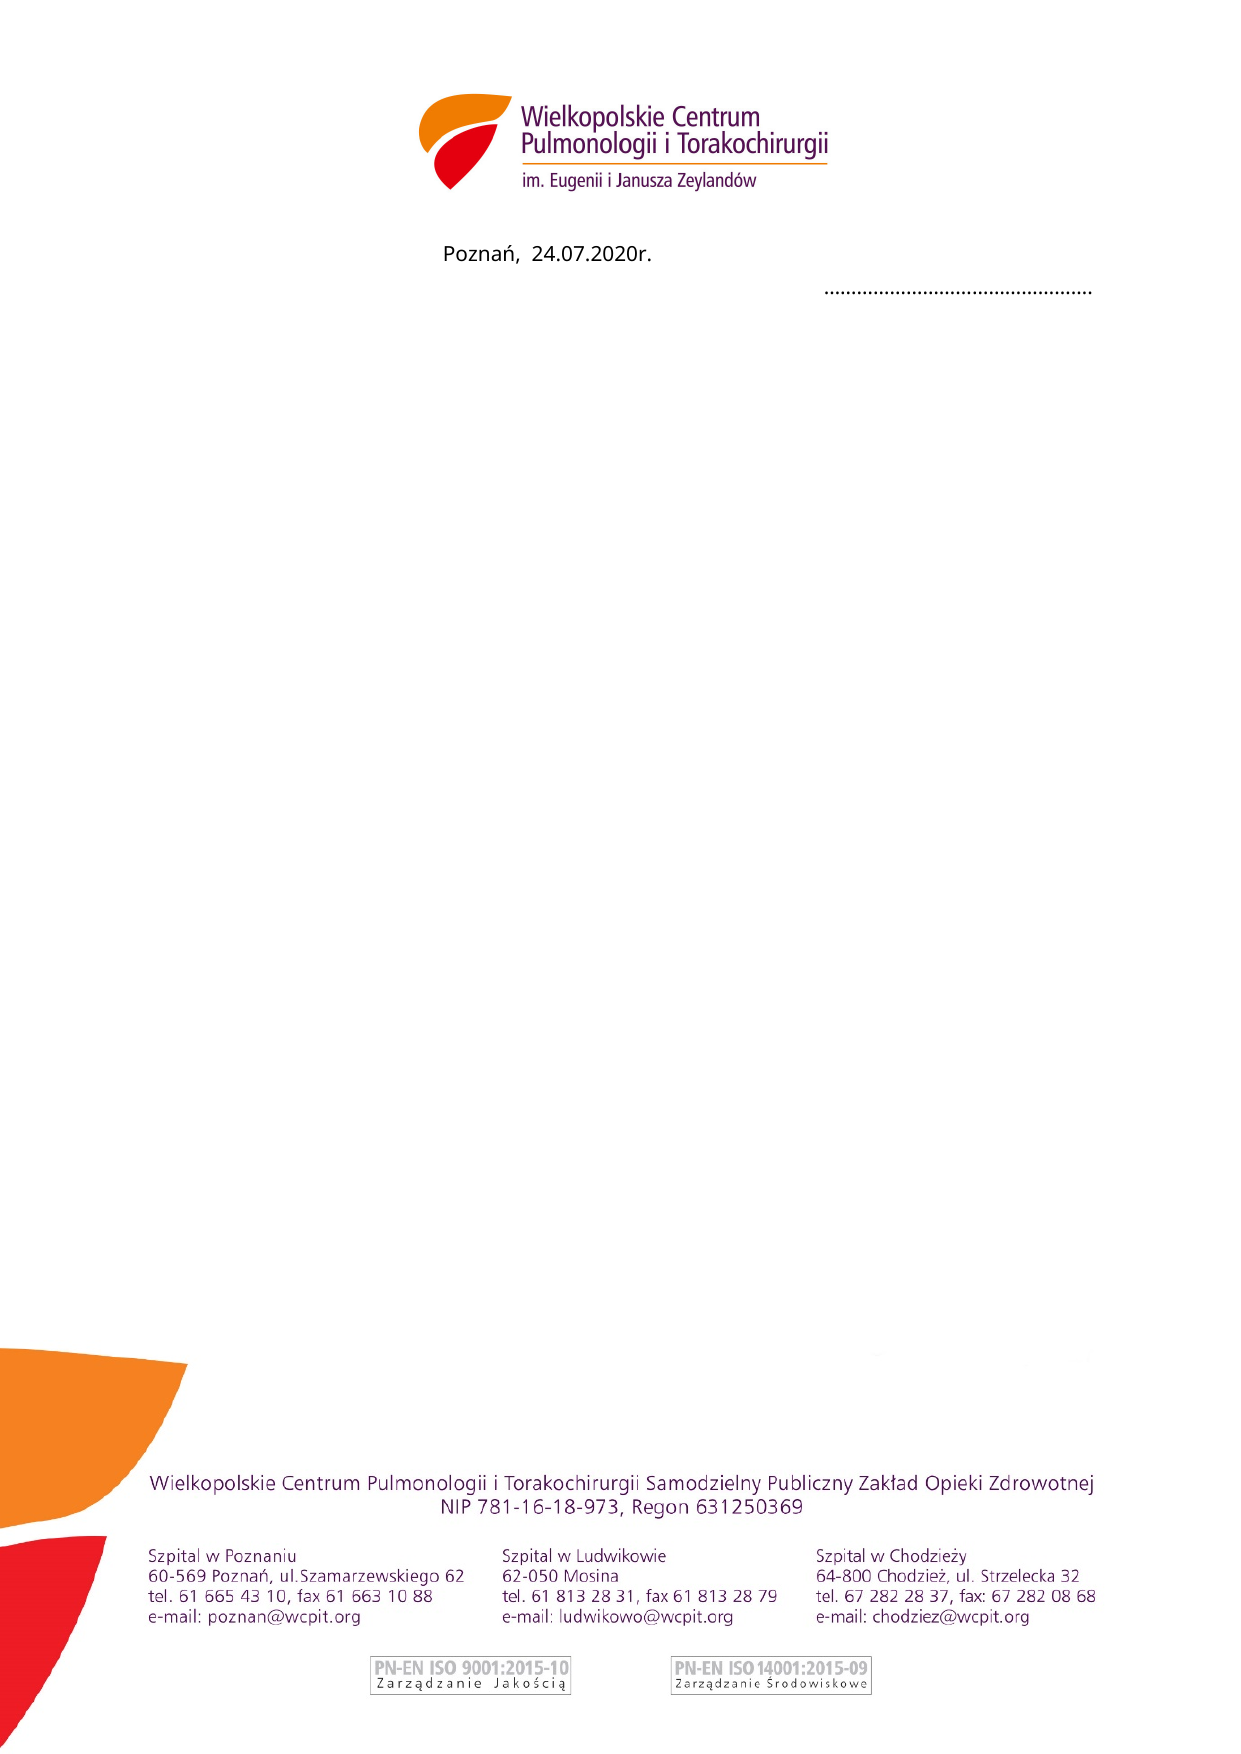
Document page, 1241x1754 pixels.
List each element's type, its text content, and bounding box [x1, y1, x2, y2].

text …………………………………………. [148, 272, 1092, 300]
subtitle Poznań, 24.07.2020r. [406, 239, 1092, 268]
picture [0, 1340, 1241, 1754]
picture [398, 0, 842, 207]
